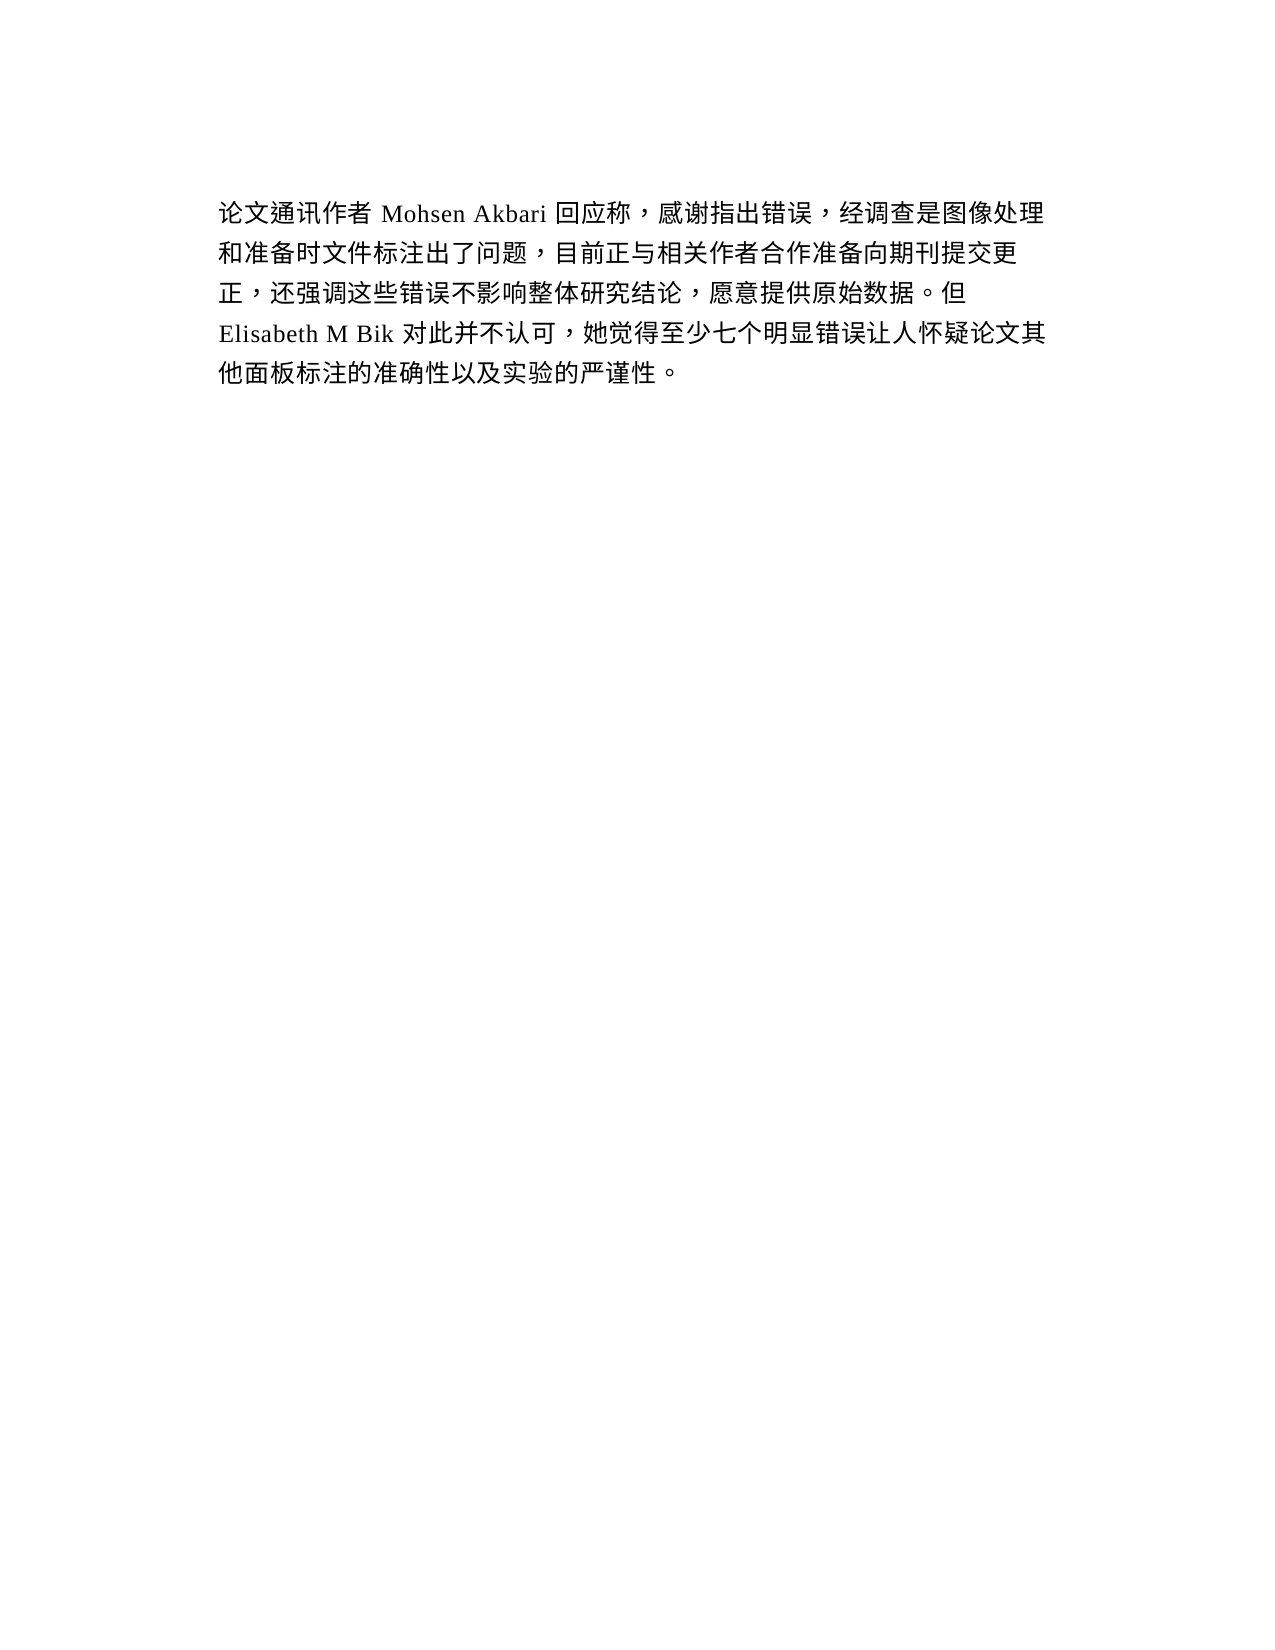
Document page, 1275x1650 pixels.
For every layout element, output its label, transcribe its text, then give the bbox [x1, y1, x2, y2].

text 论文通讯作者 Mohsen Akbari 回应称，感谢指出错误，经调查是图像处理和准备时文件标注出了问题，目前正与相关作者合作准备向期刊提交更正，还强调这些错误不影响整体研究结论，愿意提供原始数据。但 Elisabeth M Bik 对此并不认可，她觉得至少七个明显错误让人怀疑论文其他面板标注的准确性以及实验的严谨性。 [219, 190, 1056, 390]
